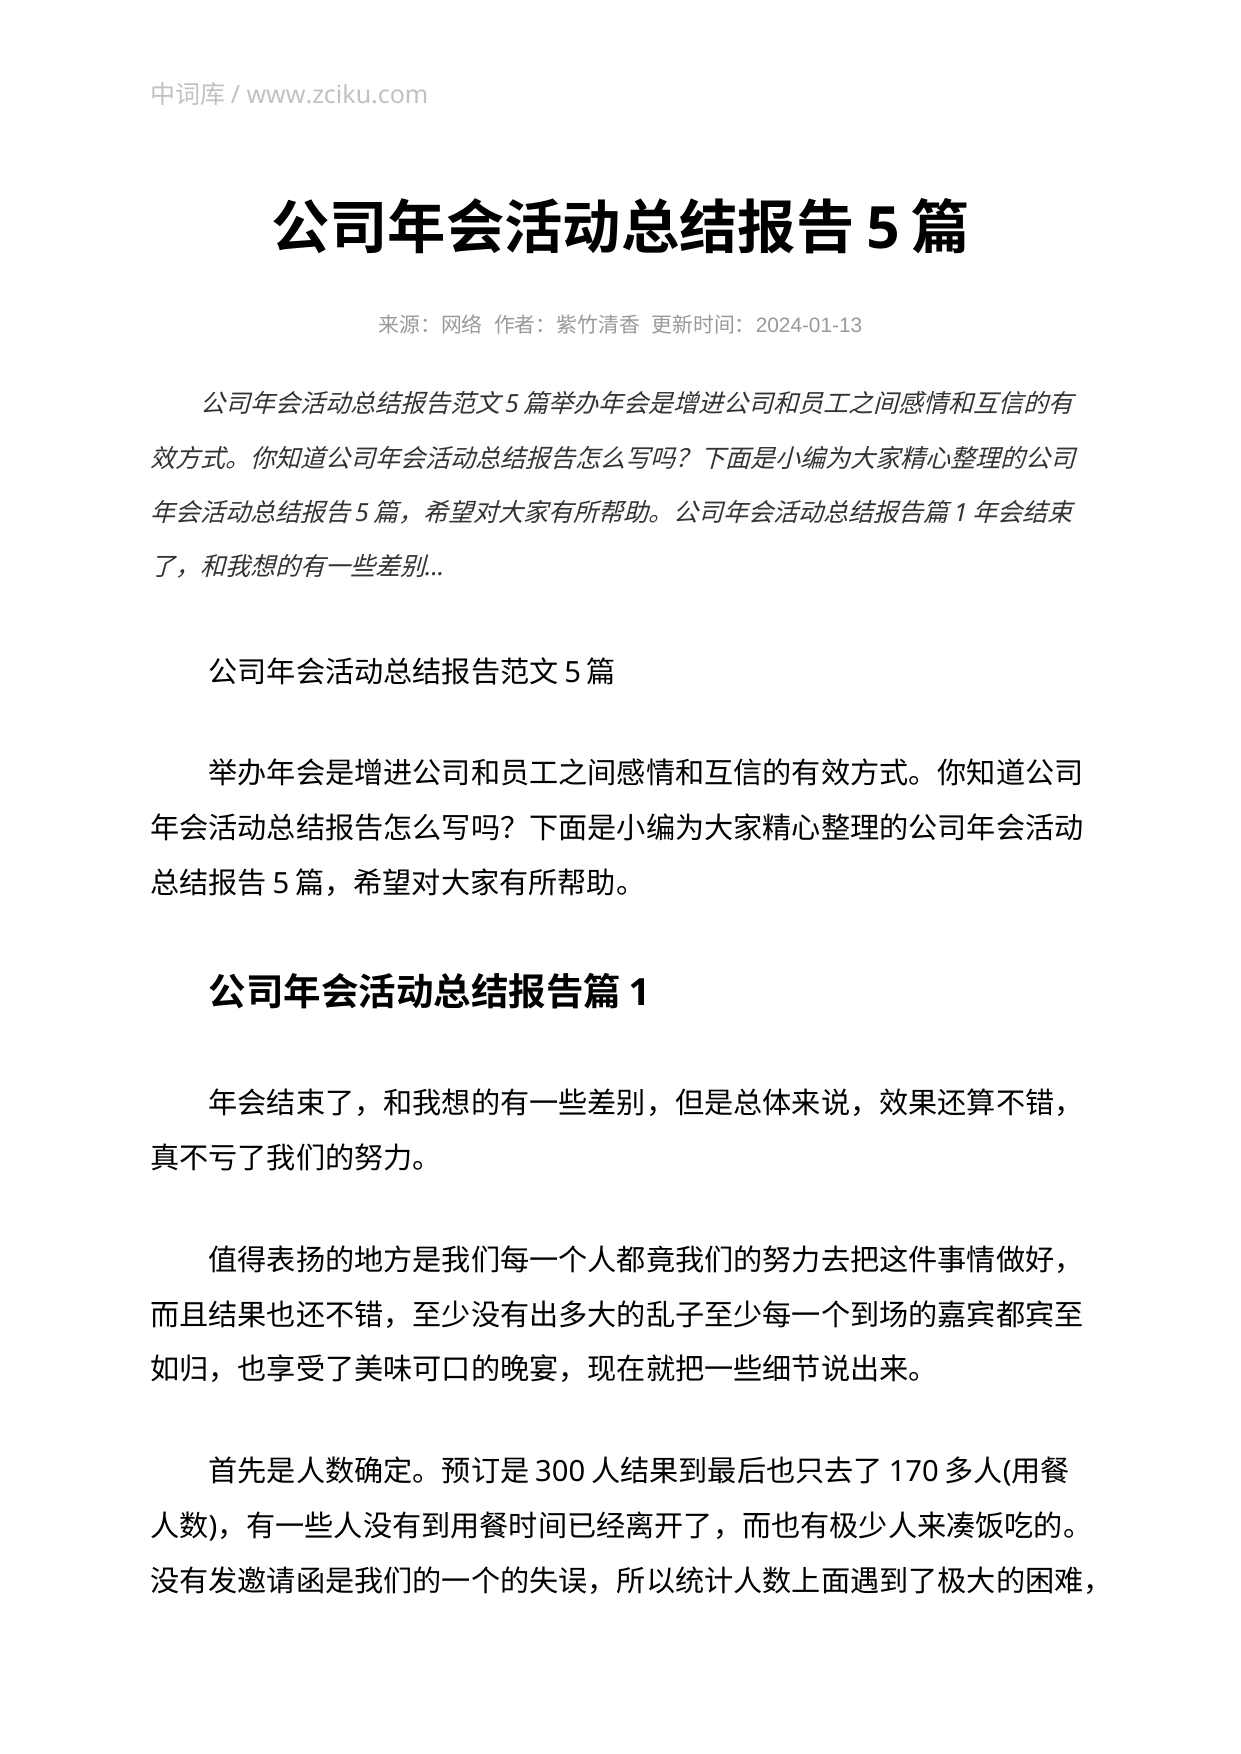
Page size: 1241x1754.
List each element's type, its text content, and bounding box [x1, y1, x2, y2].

text 公司年会活动总结报告范文5篇举办年会是增进公司和员工之间感情和互信的有效方式。你知道公司年会活动总结报告怎么写吗？下面是小编为大家精心整理的公司年会活动总结报告5篇，希望对大家有所帮助。公司年会活动总结报告篇1年会结束了，和我想的有一些差别... [150, 384, 1090, 583]
text 公司年会活动总结报告篇1 [150, 962, 1090, 1016]
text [150, 1448, 1090, 1600]
text 举办年会是增进公司和员工之间感情和互信的有效方式。你知道公司年会活动总结报告怎么写吗？下面是小编为大家精心整理的公司年会活动总结报告5篇，希望对大家有所帮助。 [150, 750, 1090, 902]
subtitle 公司年会活动总结报告5篇 [150, 181, 1090, 266]
text 公司年会活动总结报告范文5篇 [150, 648, 1090, 691]
text 年会结束了，和我想的有一些差别，但是总体来说，效果还算不错，真不亏了我们的努力。 [150, 1079, 1090, 1177]
text 值得表扬的地方是我们每一个人都竟我们的努力去把这件事情做好，而且结果也还不错，至少没有出多大的乱子至少每一个到场的嘉宾都宾至如归，也享受了美味可口的晚宴，现在就把一些细节说出来。 [150, 1236, 1090, 1388]
text 来源：网络 作者：紫竹清香 更新时间：2024-01-13 [150, 313, 1090, 337]
